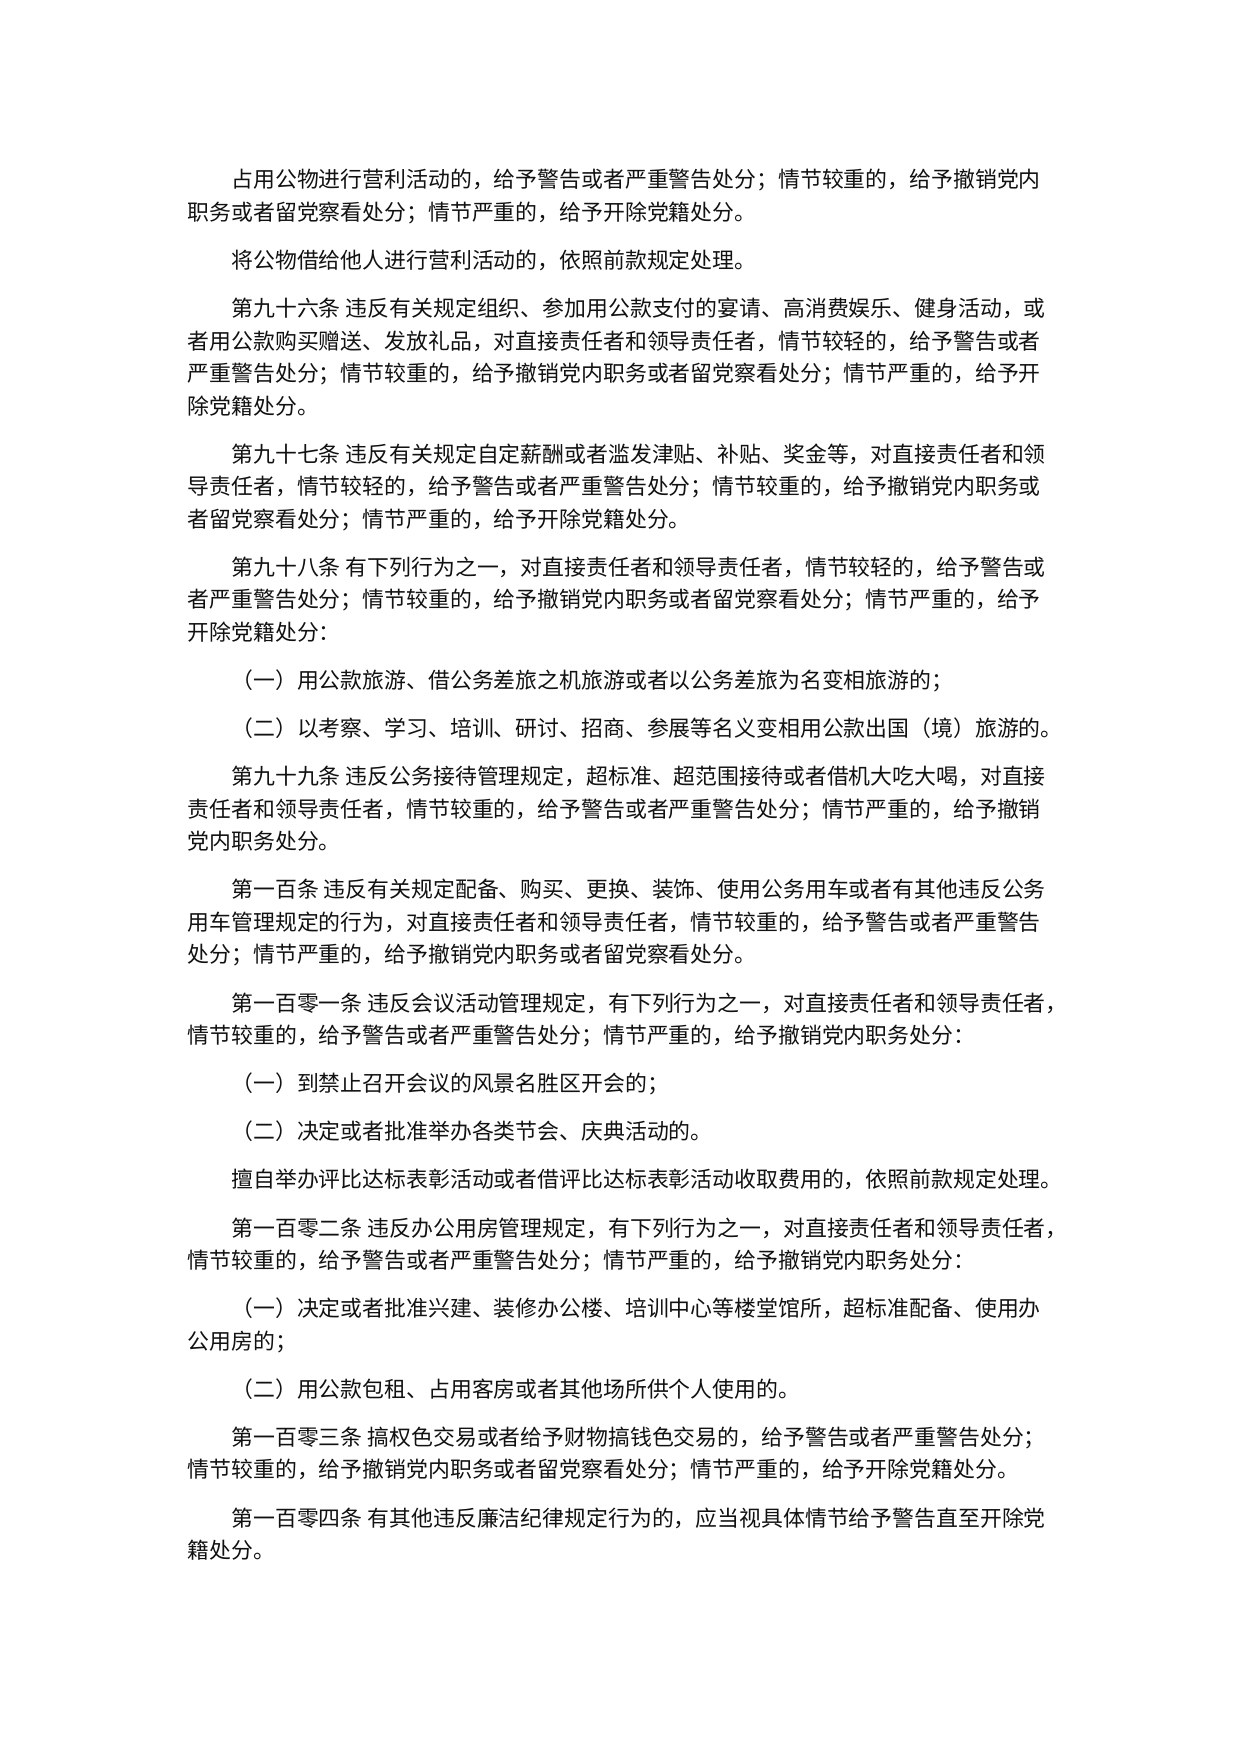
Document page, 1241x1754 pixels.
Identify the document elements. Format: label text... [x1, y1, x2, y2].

text 第九十七条 违反有关规定自定薪酬或者滥发津贴、补贴、奖金等，对直接责任者和领导责任者，情节较轻的，给予警告或者严重警告处分；情节较重的，给予撤销党内职务或者留党察看处分；情节严重的，给予开除党籍处分。 [187, 436, 1053, 534]
text （一）决定或者批准兴建、装修办公楼、培训中心等楼堂馆所，超标准配备、使用办公用房的； [187, 1291, 1053, 1356]
text 占用公物进行营利活动的，给予警告或者严重警告处分；情节较重的，给予撤销党内职务或者留党察看处分；情节严重的，给予开除党籍处分。 [187, 162, 1053, 227]
text 将公物借给他人进行营利活动的，依照前款规定处理。 [187, 243, 1053, 275]
text 第一百零三条 搞权色交易或者给予财物搞钱色交易的，给予警告或者严重警告处分；情节较重的，给予撤销党内职务或者留党察看处分；情节严重的，给予开除党籍处分。 [187, 1419, 1053, 1484]
text 第一百零二条 违反办公用房管理规定，有下列行为之一，对直接责任者和领导责任者，情节较重的，给予警告或者严重警告处分；情节严重的，给予撤销党内职务处分： [187, 1210, 1053, 1275]
text （二）用公款包租、占用客房或者其他场所供个人使用的。 [187, 1371, 1053, 1404]
text （一）到禁止召开会议的风景名胜区开会的； [187, 1066, 1053, 1098]
text （一）用公款旅游、借公务差旅之机旅游或者以公务差旅为名变相旅游的； [187, 663, 1053, 695]
text （二）决定或者批准举办各类节会、庆典活动的。 [187, 1114, 1053, 1146]
text 擅自举办评比达标表彰活动或者借评比达标表彰活动收取费用的，依照前款规定处理。 [187, 1162, 1053, 1194]
text 第一百零四条 有其他违反廉洁纪律规定行为的，应当视具体情节给予警告直至开除党籍处分。 [187, 1500, 1053, 1565]
text （二）以考察、学习、培训、研讨、招商、参展等名义变相用公款出国（境）旅游的。 [187, 711, 1053, 743]
text 第九十九条 违反公务接待管理规定，超标准、超范围接待或者借机大吃大喝，对直接责任者和领导责任者，情节较重的，给予警告或者严重警告处分；情节严重的，给予撤销党内职务处分。 [187, 759, 1053, 856]
text 第九十六条 违反有关规定组织、参加用公款支付的宴请、高消费娱乐、健身活动，或者用公款购买赠送、发放礼品，对直接责任者和领导责任者，情节较轻的，给予警告或者严重警告处分；情节较重的，给予撤销党内职务或者留党察看处分；情节严重的，给予开除党籍处分。 [187, 291, 1053, 421]
text 第九十八条 有下列行为之一，对直接责任者和领导责任者，情节较轻的，给予警告或者严重警告处分；情节较重的，给予撤销党内职务或者留党察看处分；情节严重的，给予开除党籍处分： [187, 549, 1053, 647]
text 第一百零一条 违反会议活动管理规定，有下列行为之一，对直接责任者和领导责任者，情节较重的，给予警告或者严重警告处分；情节严重的，给予撤销党内职务处分： [187, 985, 1053, 1050]
text 第一百条 违反有关规定配备、购买、更换、装饰、使用公务用车或者有其他违反公务用车管理规定的行为，对直接责任者和领导责任者，情节较重的，给予警告或者严重警告处分；情节严重的，给予撤销党内职务或者留党察看处分。 [187, 872, 1053, 969]
